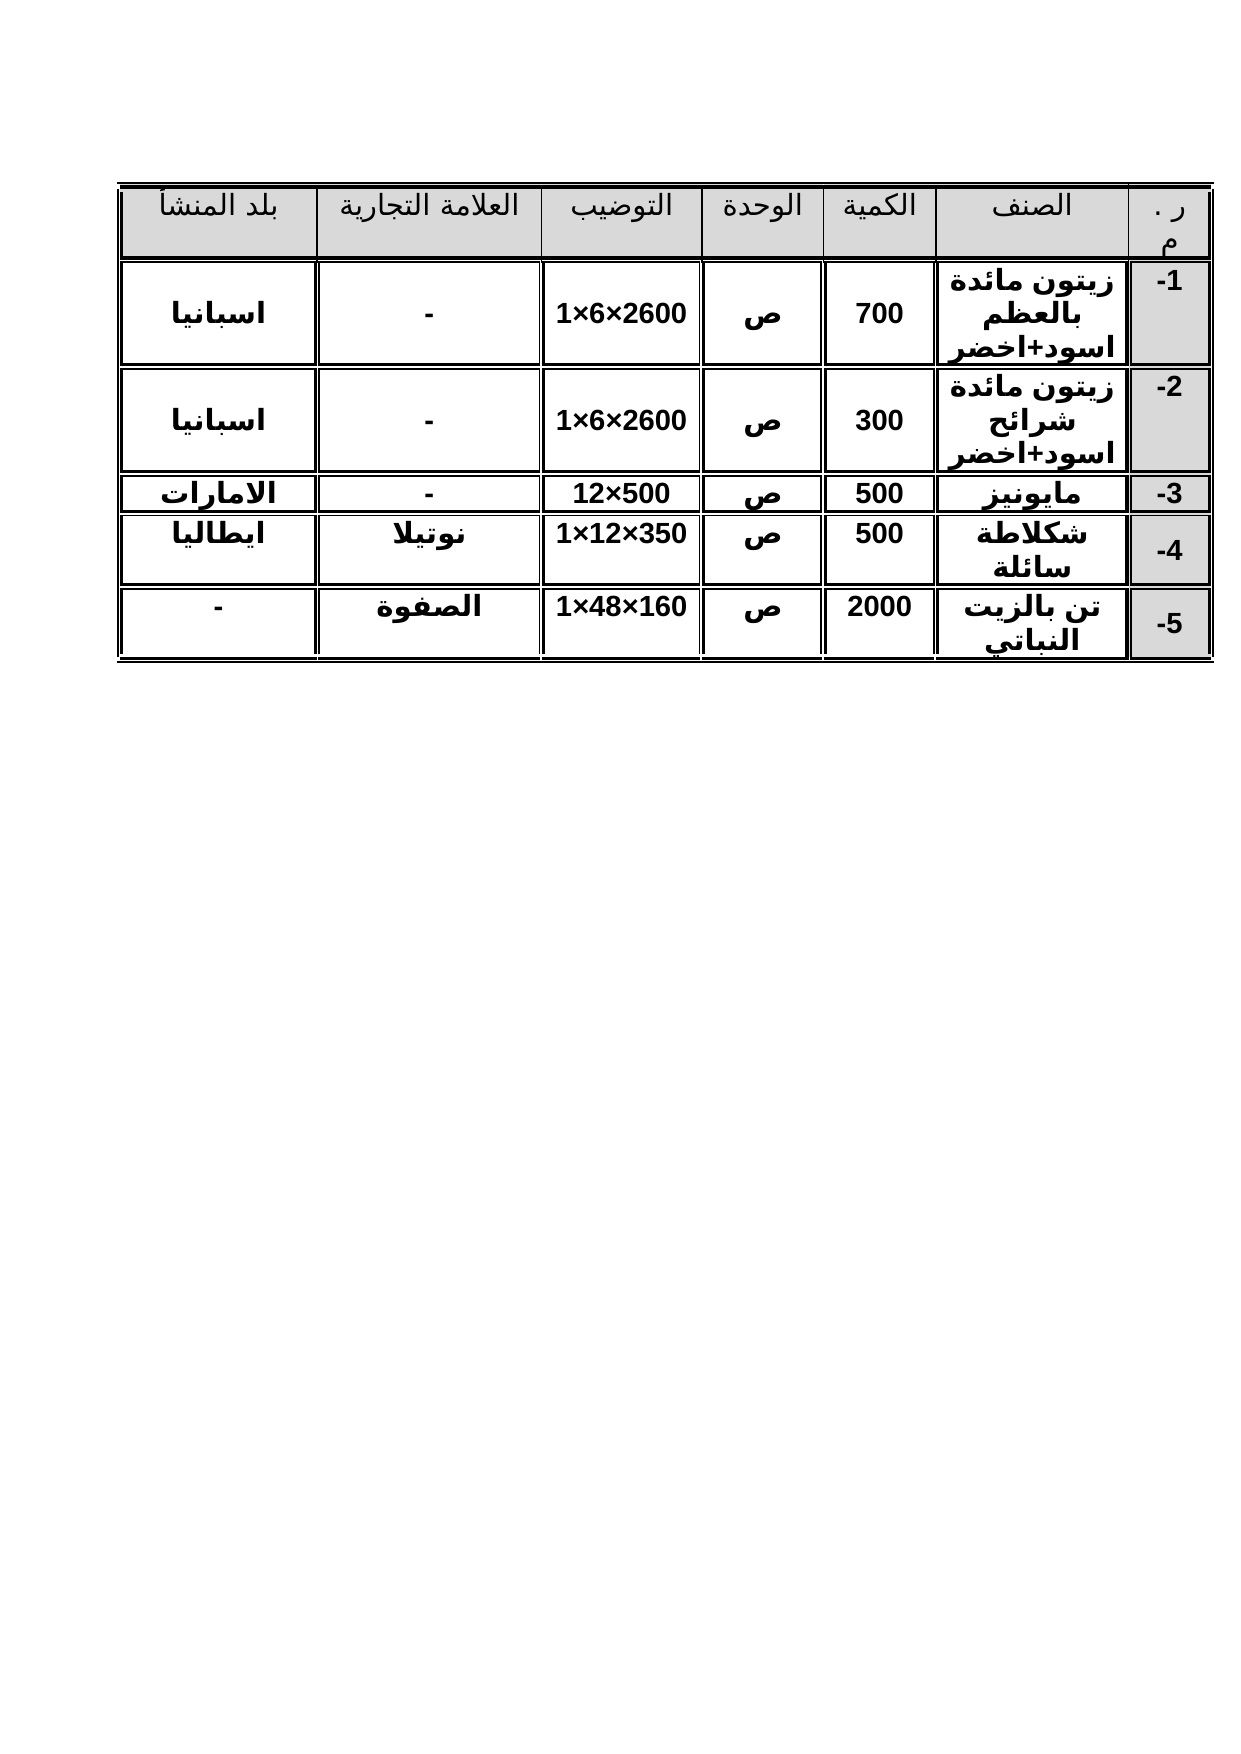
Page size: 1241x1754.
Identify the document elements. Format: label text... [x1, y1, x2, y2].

table_cell زيتون مائدة بالعظم اسود+اخضر [939, 263, 1125, 363]
table_cell 160×48×1 [542, 583, 702, 657]
table_cell ص [702, 583, 823, 657]
table_cell 2000 [824, 583, 936, 657]
table_cell 2600×6×1 [545, 370, 699, 470]
table_cell 4- [1132, 516, 1208, 583]
table_cell 500 [827, 516, 933, 583]
table_header التوضيب [542, 189, 701, 256]
table_cell ايطاليا [123, 516, 314, 583]
table_cell 300 [827, 370, 933, 470]
table_cell الصفوة [317, 583, 542, 657]
table_cell 2600×6×1 [545, 263, 699, 363]
table_cell ص [705, 263, 820, 363]
table_cell 350×12×1 [545, 516, 699, 583]
table_cell 500 [827, 477, 933, 510]
table_cell ص [705, 370, 820, 470]
table_cell - [320, 370, 539, 470]
table_header بلد المنشأ [120, 189, 316, 256]
table_cell 1- [1132, 263, 1208, 363]
table_cell - [320, 477, 539, 510]
table_cell - [320, 263, 539, 363]
table_cell 2- [1132, 370, 1208, 470]
table_cell تن بالزيت النباتي [936, 590, 1125, 657]
table_cell ص [705, 516, 820, 583]
table_cell شكلاطة سائلة [939, 516, 1125, 583]
table_cell 700 [827, 263, 933, 363]
table_cell 500×12 [545, 477, 699, 510]
table_cell اسبانيا [123, 370, 314, 470]
table_cell اسبانيا [123, 263, 314, 363]
table_cell 5- [1132, 590, 1211, 657]
table_cell مايونيز [939, 477, 1125, 510]
table_cell نوتيلا [320, 516, 539, 583]
table_cell ص [705, 477, 820, 510]
table_header الوحدة [703, 189, 823, 256]
table_header ر . م [1129, 189, 1211, 256]
table_cell - [120, 590, 317, 657]
table_header الصنف [937, 189, 1128, 256]
table_cell زيتون مائدة شرائح اسود+اخضر [939, 370, 1125, 470]
table_header الكمية [824, 189, 935, 256]
table_cell الامارات [123, 477, 314, 510]
table_header العلامة التجارية [318, 189, 541, 256]
table_cell 3- [1132, 477, 1208, 510]
